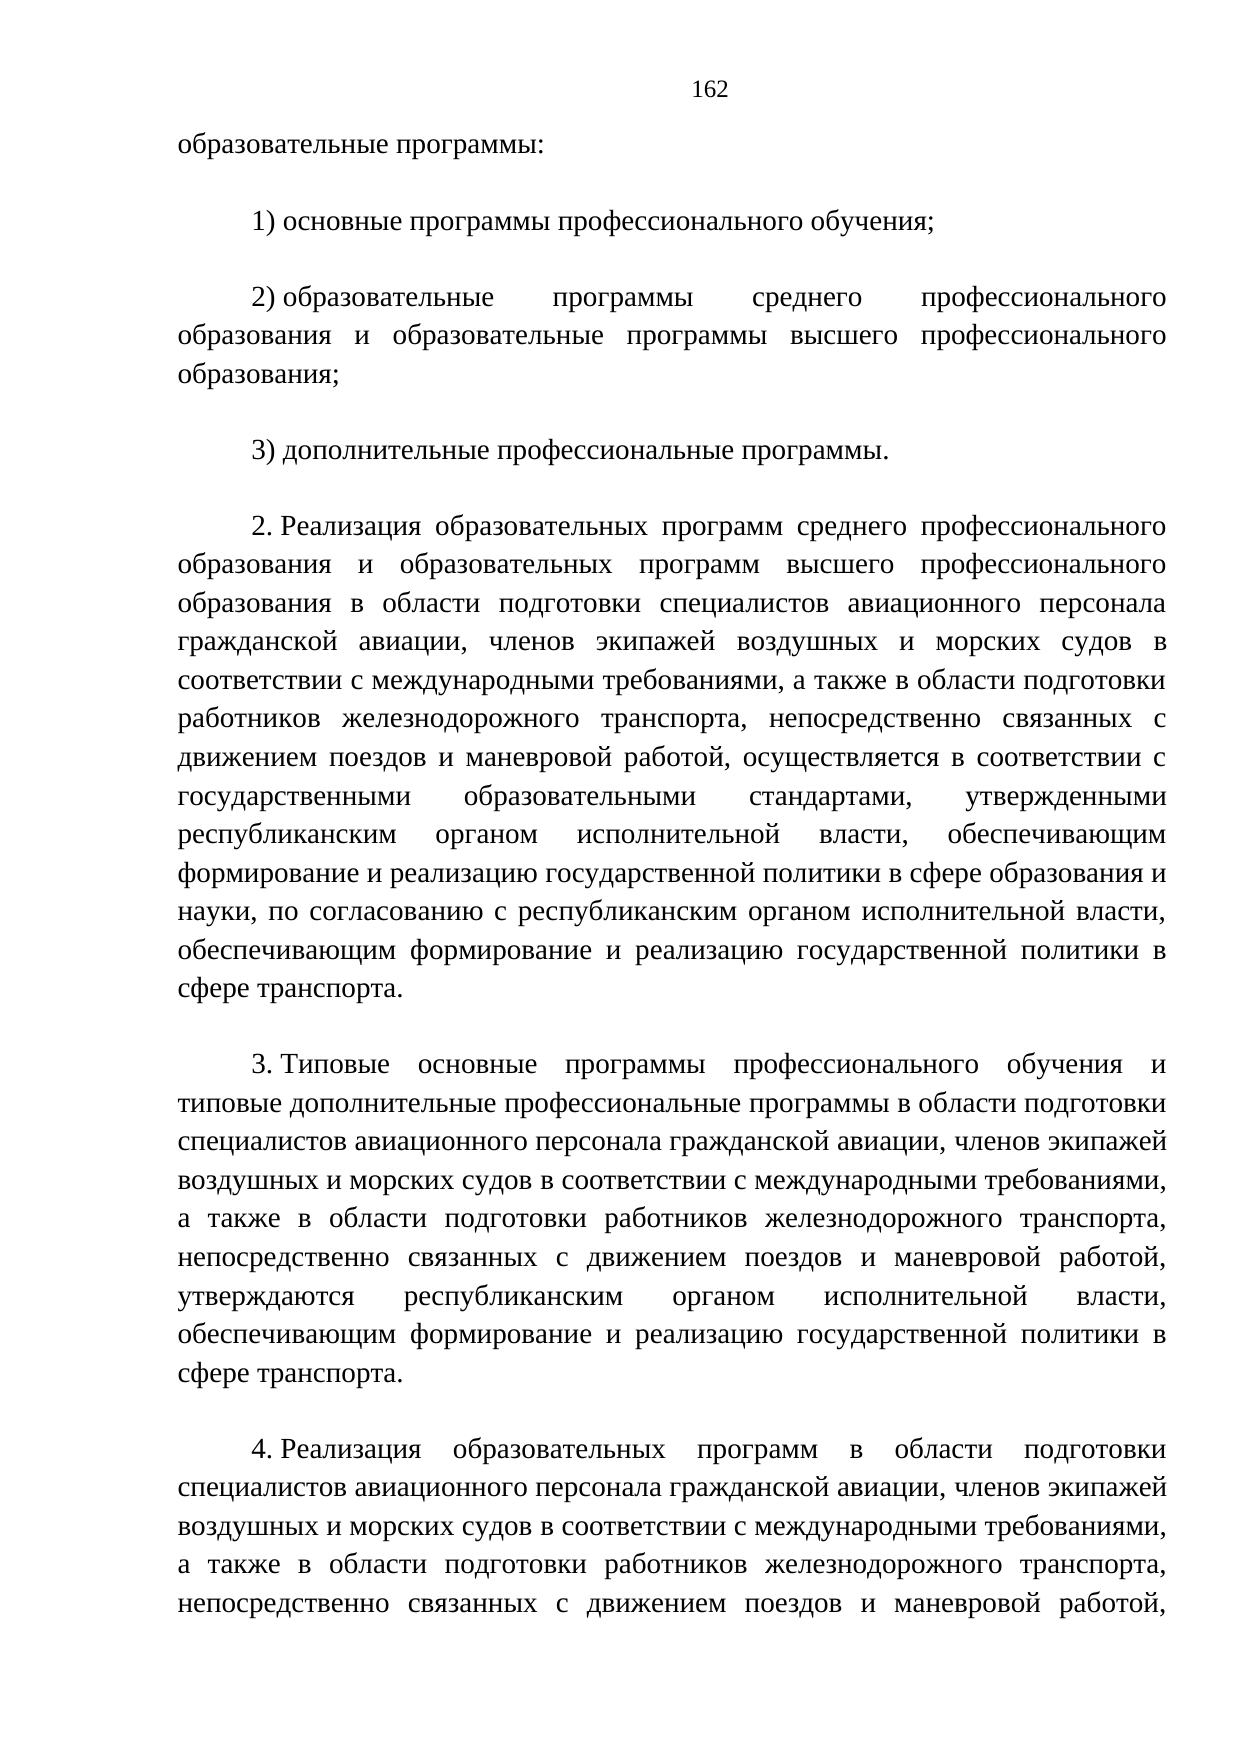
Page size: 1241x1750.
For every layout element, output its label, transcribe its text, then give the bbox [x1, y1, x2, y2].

text 3) дополнительные профессиональные программы. [177, 432, 1167, 465]
text 2) образовательные программы среднего профессионального образования и образовательные программы высшего профессионального образования; [177, 279, 1167, 389]
text 2. Реализация образовательных программ среднего профессионального образования и образовательных программ высшего профессионального образования в области подготовки специалистов авиационного персонала гражданской авиации, членов экипажей воздушных и морских судов в соответствии с международными требованиями, а также в области подготовки работников железнодорожного транспорта, непосредственно связанных с движением поездов и маневровой работой, осуществляется в соответствии с государственными образовательными стандартами, утвержденными республиканским органом исполнительной власти, обеспечивающим формирование и реализацию государственной политики в сфере образования и науки, по согласованию с республиканским органом исполнительной власти, обеспечивающим формирование и реализацию государственной политики в сфере транспорта. [177, 508, 1167, 1004]
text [177, 1431, 1167, 1618]
text 3. Типовые основные программы профессионального обучения и типовые дополнительные профессиональные программы в области подготовки специалистов авиационного персонала гражданской авиации, членов экипажей воздушных и морских судов в соответствии с международными требованиями, а также в области подготовки работников железнодорожного транспорта, непосредственно связанных с движением поездов и маневровой работой, утверждаются республиканским органом исполнительной власти, обеспечивающим формирование и реализацию государственной политики в сфере транспорта. [177, 1046, 1167, 1388]
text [177, 127, 1167, 160]
text 1) основные программы профессионального обучения; [177, 203, 1167, 236]
